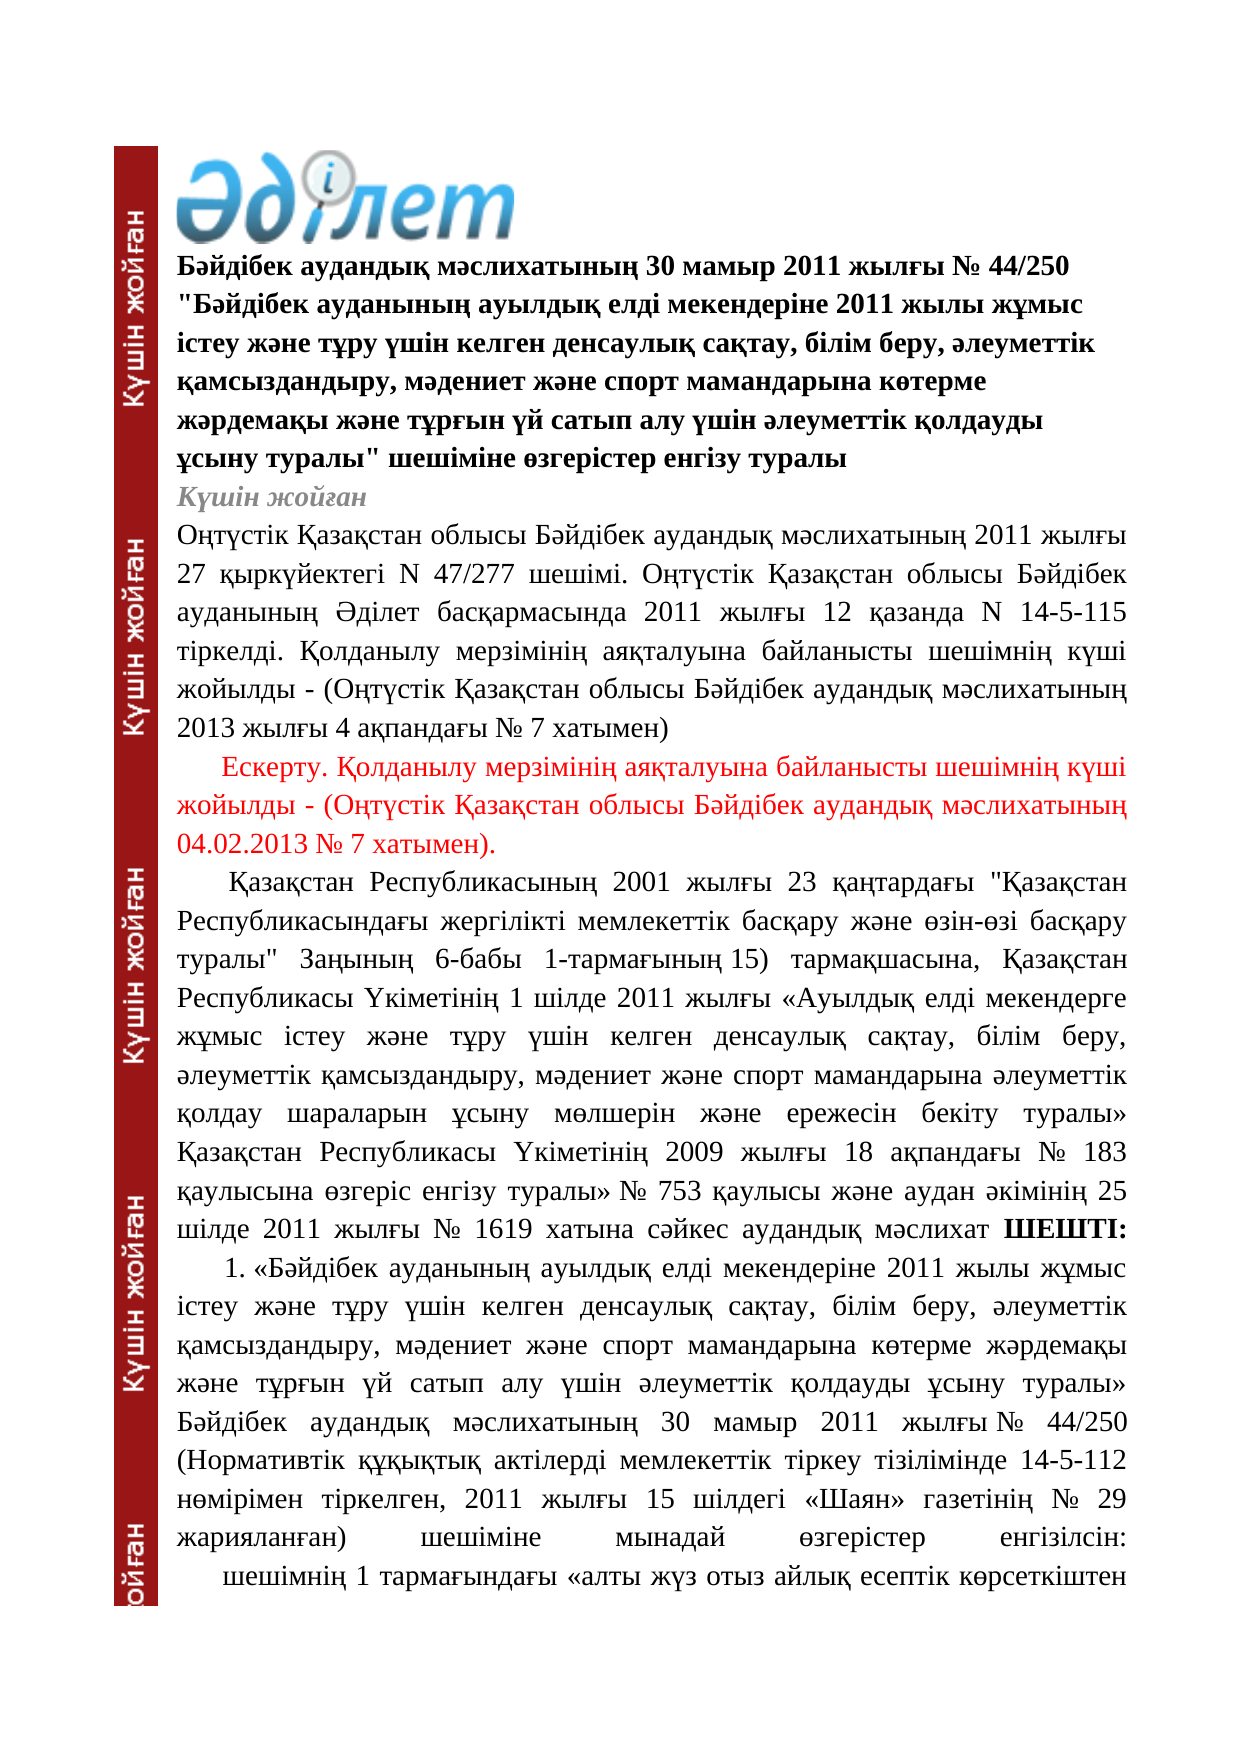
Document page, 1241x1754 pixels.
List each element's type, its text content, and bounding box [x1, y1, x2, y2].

picture [176, 150, 515, 244]
text Бәйдібек аудандық мәслихатының 30 мамыр 2011 жылғы № 44/250 "Бәйдібек ауданының ауылдық елдi мекендерiне 2011 жылы жұмыс iстеу және тұру үшiн келген денсаулық сақтау, бiлiм беру, әлеуметтiк қамсыздандыру, мәдениет және спорт мамандарына көтерме жәрдемақы және тұрғын үй сатып алу үшiн әлеуметтiк қолдауды ұсыну туралы" шешіміне өзгерістер енгізу туралы [112, 248, 1128, 474]
picture [114, 1592, 158, 1606]
picture [114, 474, 158, 479]
picture [114, 512, 158, 517]
picture [114, 146, 158, 248]
text Ескерту. Қолданылу мерзімінің аяқталуына байланысты шешімнің күші жойылды - (Оңтүстік Қазақстан облысы Бәйдібек аудандық мәслихатының 04.02.2013 № 7 хатымен). [112, 749, 1128, 859]
text Күшін жойған [112, 479, 1128, 512]
text Оңтүстік Қазақстан облысы Бәйдібек аудандық мәслихатының 2011 жылғы 27 қыркүйектегі N 47/277 шешімі. Оңтүстік Қазақстан облысы Бәйдібек ауданының Әділет басқармасында 2011 жылғы 12 қазанда N 14-5-115 тіркелді. Қолданылу мерзімінің аяқталуына байланысты шешімнің күші жойылды - (Оңтүстік Қазақстан облысы Бәйдібек аудандық мәслихатының 2013 жылғы 4 ақпандағы № 7 хатымен) [112, 517, 1128, 744]
picture [114, 744, 158, 749]
picture [114, 859, 158, 864]
